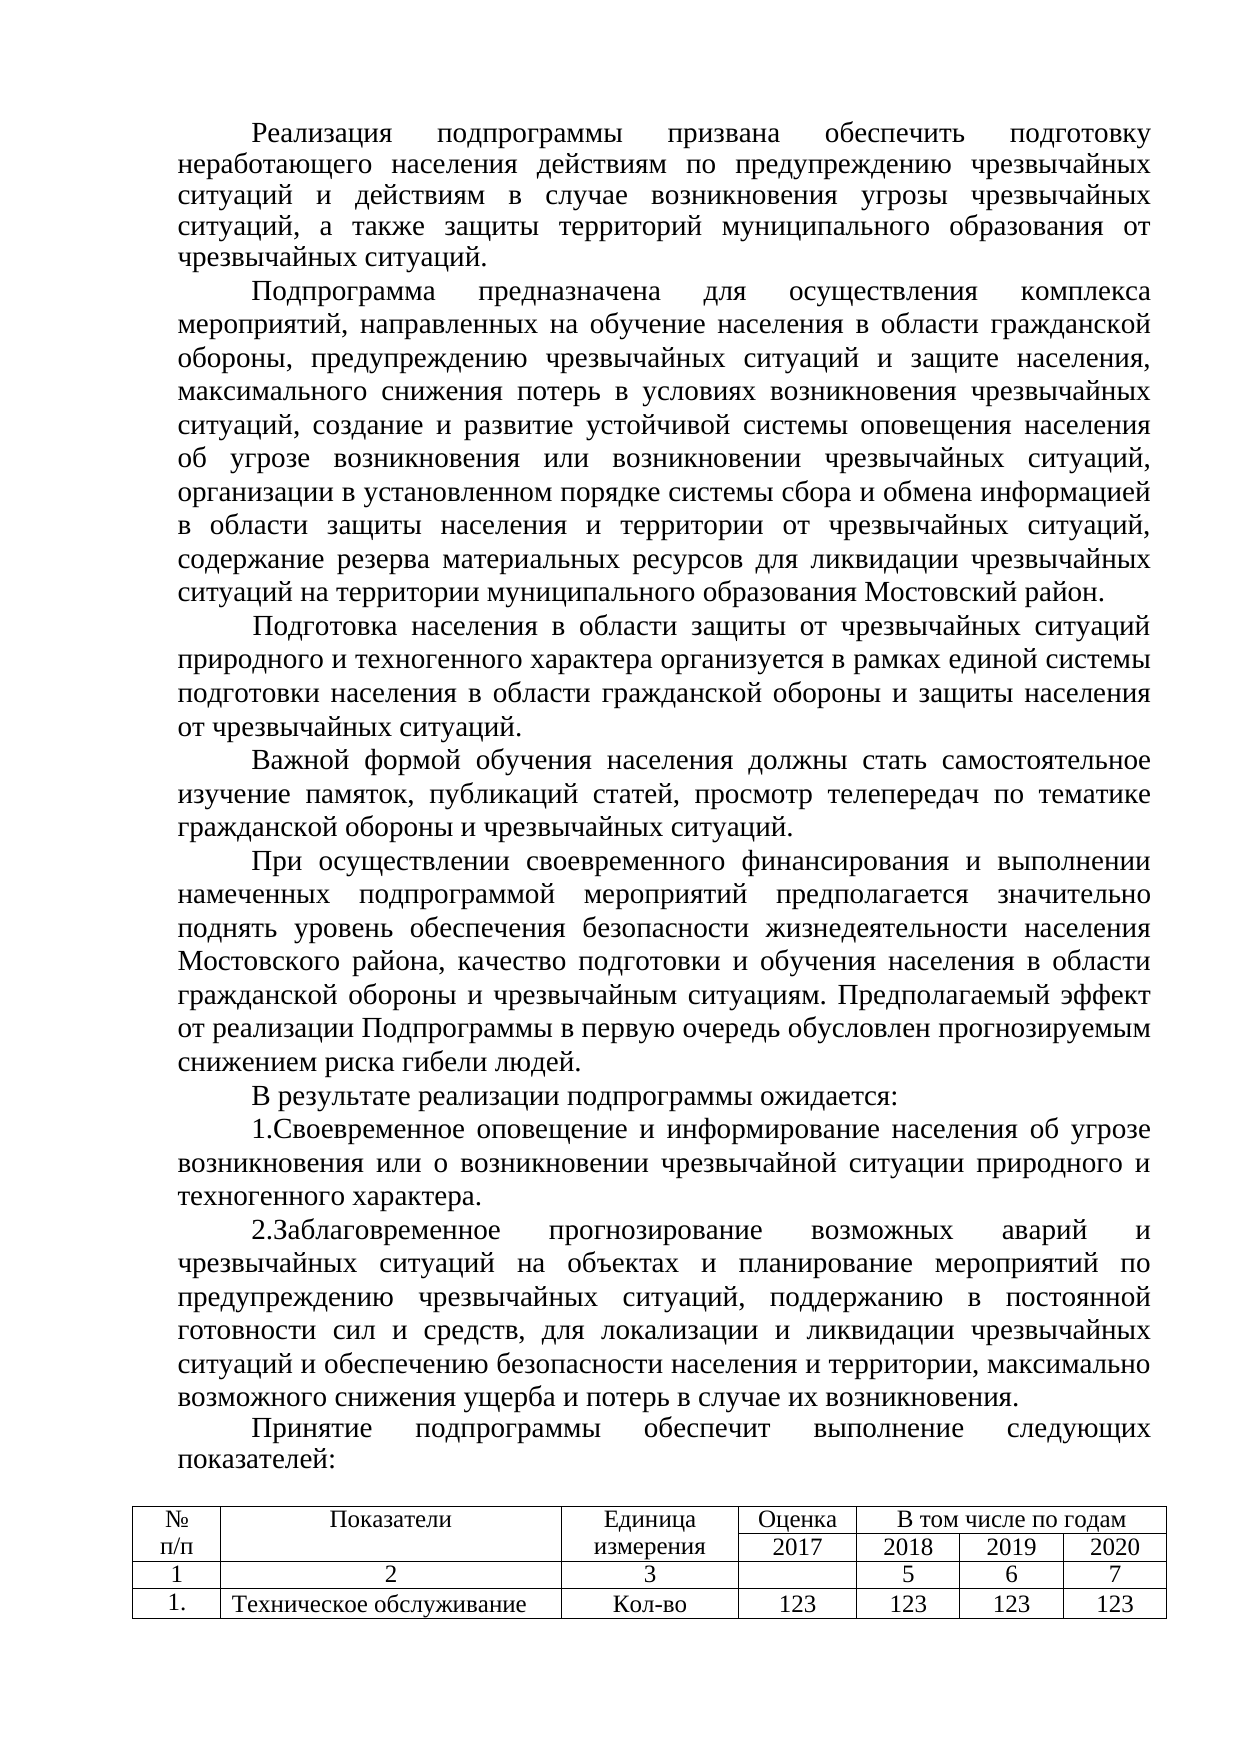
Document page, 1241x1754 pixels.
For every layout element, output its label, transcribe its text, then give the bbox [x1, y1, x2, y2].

table_cell 123 [960, 1589, 1063, 1618]
table_cell 123 [739, 1589, 856, 1618]
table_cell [221, 1589, 561, 1618]
text 1.Своевременное оповещение и информирование населения об угрозе возникновения или о возникновении чрезвычайной ситуации природного и техногенного характера. [177, 1111, 1152, 1212]
text Принятие подпрограммы обеспечит выполнение следующих показателей: [177, 1413, 1152, 1475]
table_cell 7 [1064, 1562, 1166, 1588]
text Подготовка населения в области защиты от чрезвычайных ситуаций природного и техногенного характера организуется в рамках единой системы подготовки населения в области гражданской обороны и защиты населения от чрезвычайных ситуаций. [177, 608, 1152, 742]
table_cell [739, 1562, 856, 1588]
text Подпрограмма предназначена для осуществления комплекса мероприятий, направленных на обучение населения в области гражданской обороны, предупреждению чрезвычайных ситуаций и защите населения, максимального снижения потерь в условиях возникновения чрезвычайных ситуаций, создание и развитие устойчивой системы оповещения населения об угрозе возникновения или возникновении чрезвычайных ситуаций, организации в установленном порядке системы сбора и обмена информацией в области защиты населения и территории от чрезвычайных ситуаций, содержание резерва материальных ресурсов для ликвидации чрезвычайных ситуаций на территории муниципального образования Мостовский район. [177, 273, 1152, 608]
table_cell 1 [133, 1562, 220, 1588]
table_cell 2 [221, 1562, 561, 1588]
table_cell 3 [562, 1562, 738, 1588]
table_cell 6 [960, 1562, 1063, 1588]
table_header № п/п [133, 1507, 220, 1561]
text При осуществлении своевременного финансирования и выполнении намеченных подпрограммой мероприятий предполагается значительно поднять уровень обеспечения безопасности жизнедеятельности населения Мостовского района, качество подготовки и обучения населения в области гражданской обороны и чрезвычайным ситуациям. Предполагаемый эффект от реализации Подпрограммы в первую очередь обусловлен прогнозируемым снижением риска гибели людей. [177, 843, 1152, 1078]
table_header Оценка [739, 1507, 856, 1533]
table_cell 123 [1064, 1589, 1166, 1618]
table_cell 2020 [1064, 1534, 1166, 1561]
table_cell 5 [857, 1562, 959, 1588]
table_cell 2018 [857, 1534, 959, 1561]
table_cell 2019 [960, 1534, 1063, 1561]
table_cell 1. [133, 1589, 220, 1618]
table_header Показатели [221, 1507, 561, 1561]
text Реализация подпрограммы призвана обеспечить подготовку неработающего населения действиям по предупреждению чрезвычайных ситуаций и действиям в случае возникновения угрозы чрезвычайных ситуаций, а также защиты территорий муниципального образования от чрезвычайных ситуаций. [177, 118, 1152, 273]
table_cell Кол-во оборудования [562, 1589, 738, 1618]
text 2.Заблаговременное прогнозирование возможных аварий и чрезвычайных ситуаций на объектах и планирование мероприятий по предупреждению чрезвычайных ситуаций, поддержанию в постоянной готовности сил и средств, для локализации и ликвидации чрезвычайных ситуаций и обеспечению безопасности населения и территории, максимально возможного снижения ущерба и потерь в случае их возникновения. [177, 1212, 1152, 1413]
table_header В том числе по годам [857, 1507, 1166, 1533]
text Важной формой обучения населения должны стать самостоятельное изучение памяток, публикаций статей, просмотр телепередач по тематике гражданской обороны и чрезвычайных ситуаций. [177, 742, 1152, 843]
table_header Единица измерения [562, 1507, 738, 1561]
table_cell 2017 [739, 1534, 856, 1561]
table_cell 123 [857, 1589, 959, 1618]
text В результате реализации подпрограммы ожидается: [177, 1078, 1152, 1111]
